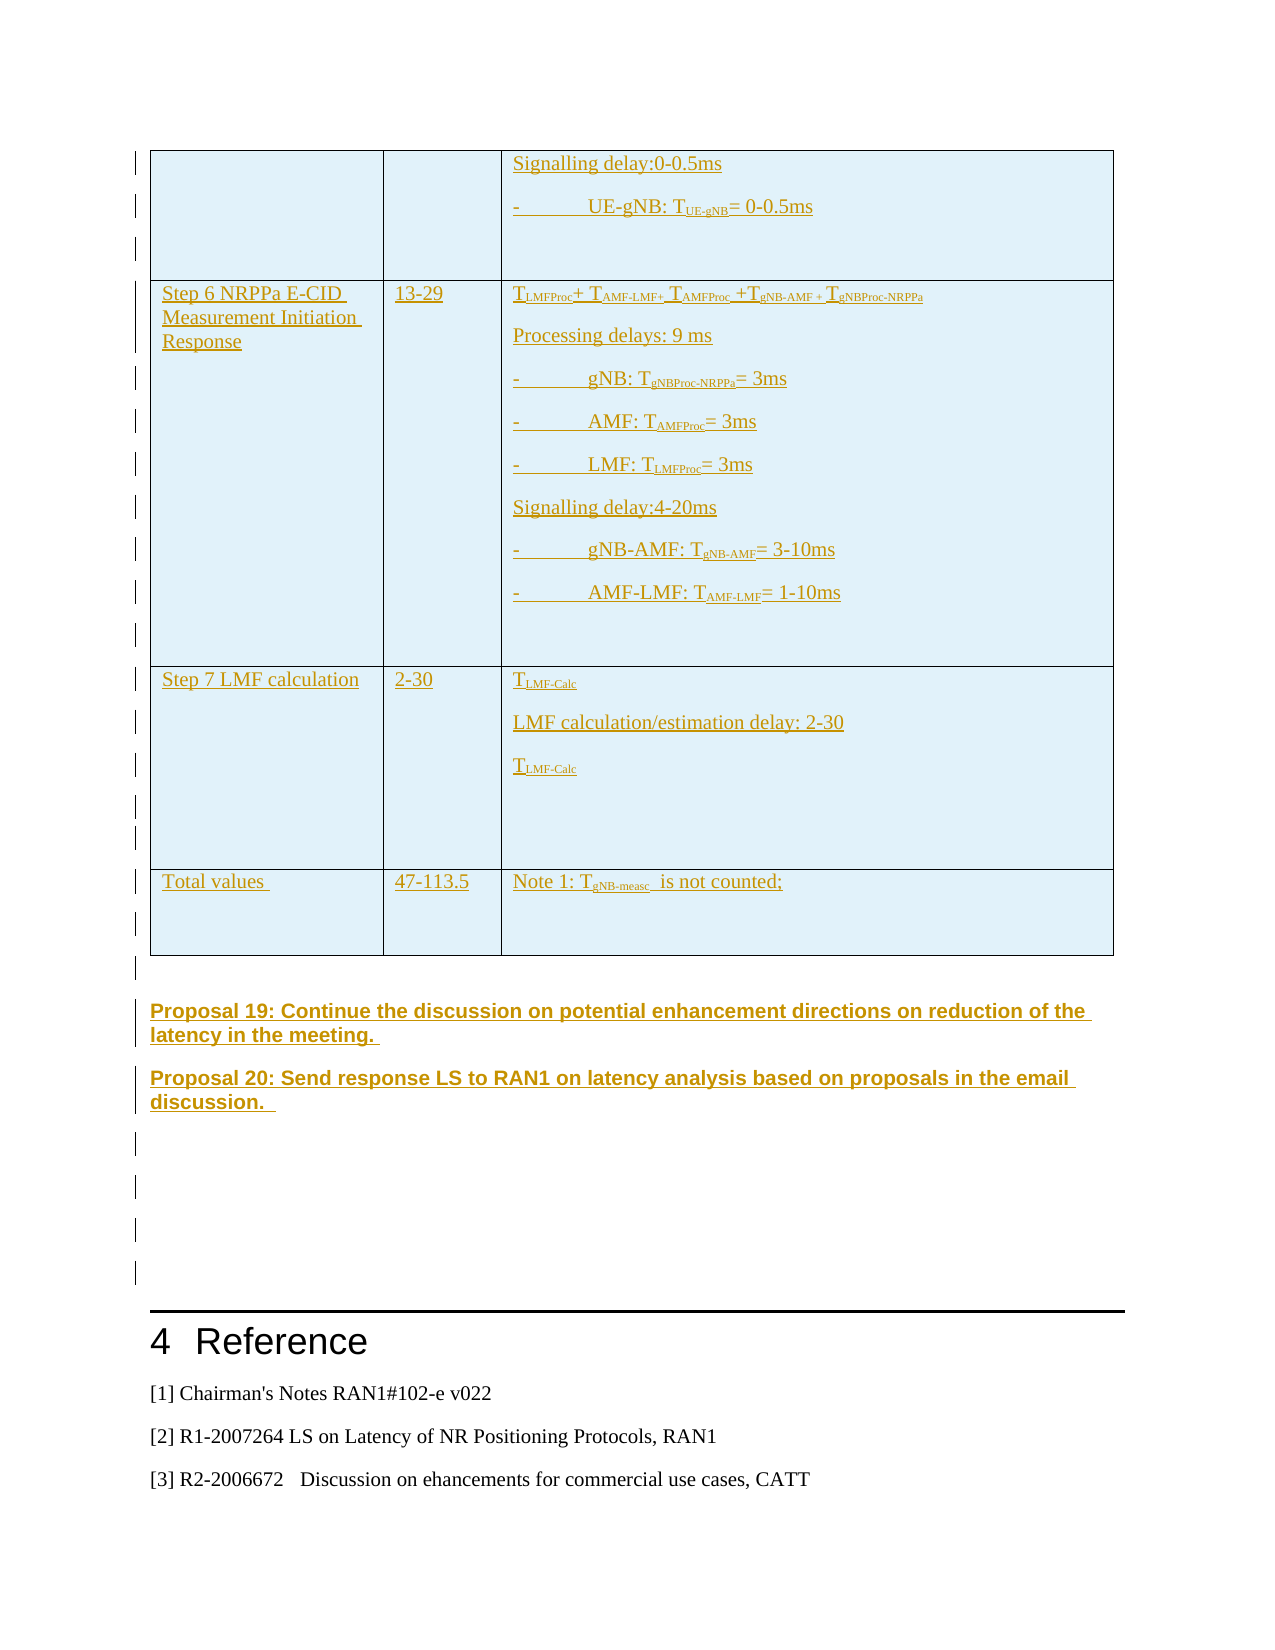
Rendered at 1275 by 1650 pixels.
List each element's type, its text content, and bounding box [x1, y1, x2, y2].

text [3] R2-2006672 Discussion on ehancements for commercial use cases, CATT [150, 1467, 1125, 1491]
text [2] R1-2007264 LS on Latency of NR Positioning Protocols, RAN1 [150, 1424, 1125, 1448]
subtitle Reference [150, 1313, 1125, 1362]
text [1] Chairman's Notes RAN1#102-e v022 [150, 1381, 1125, 1405]
